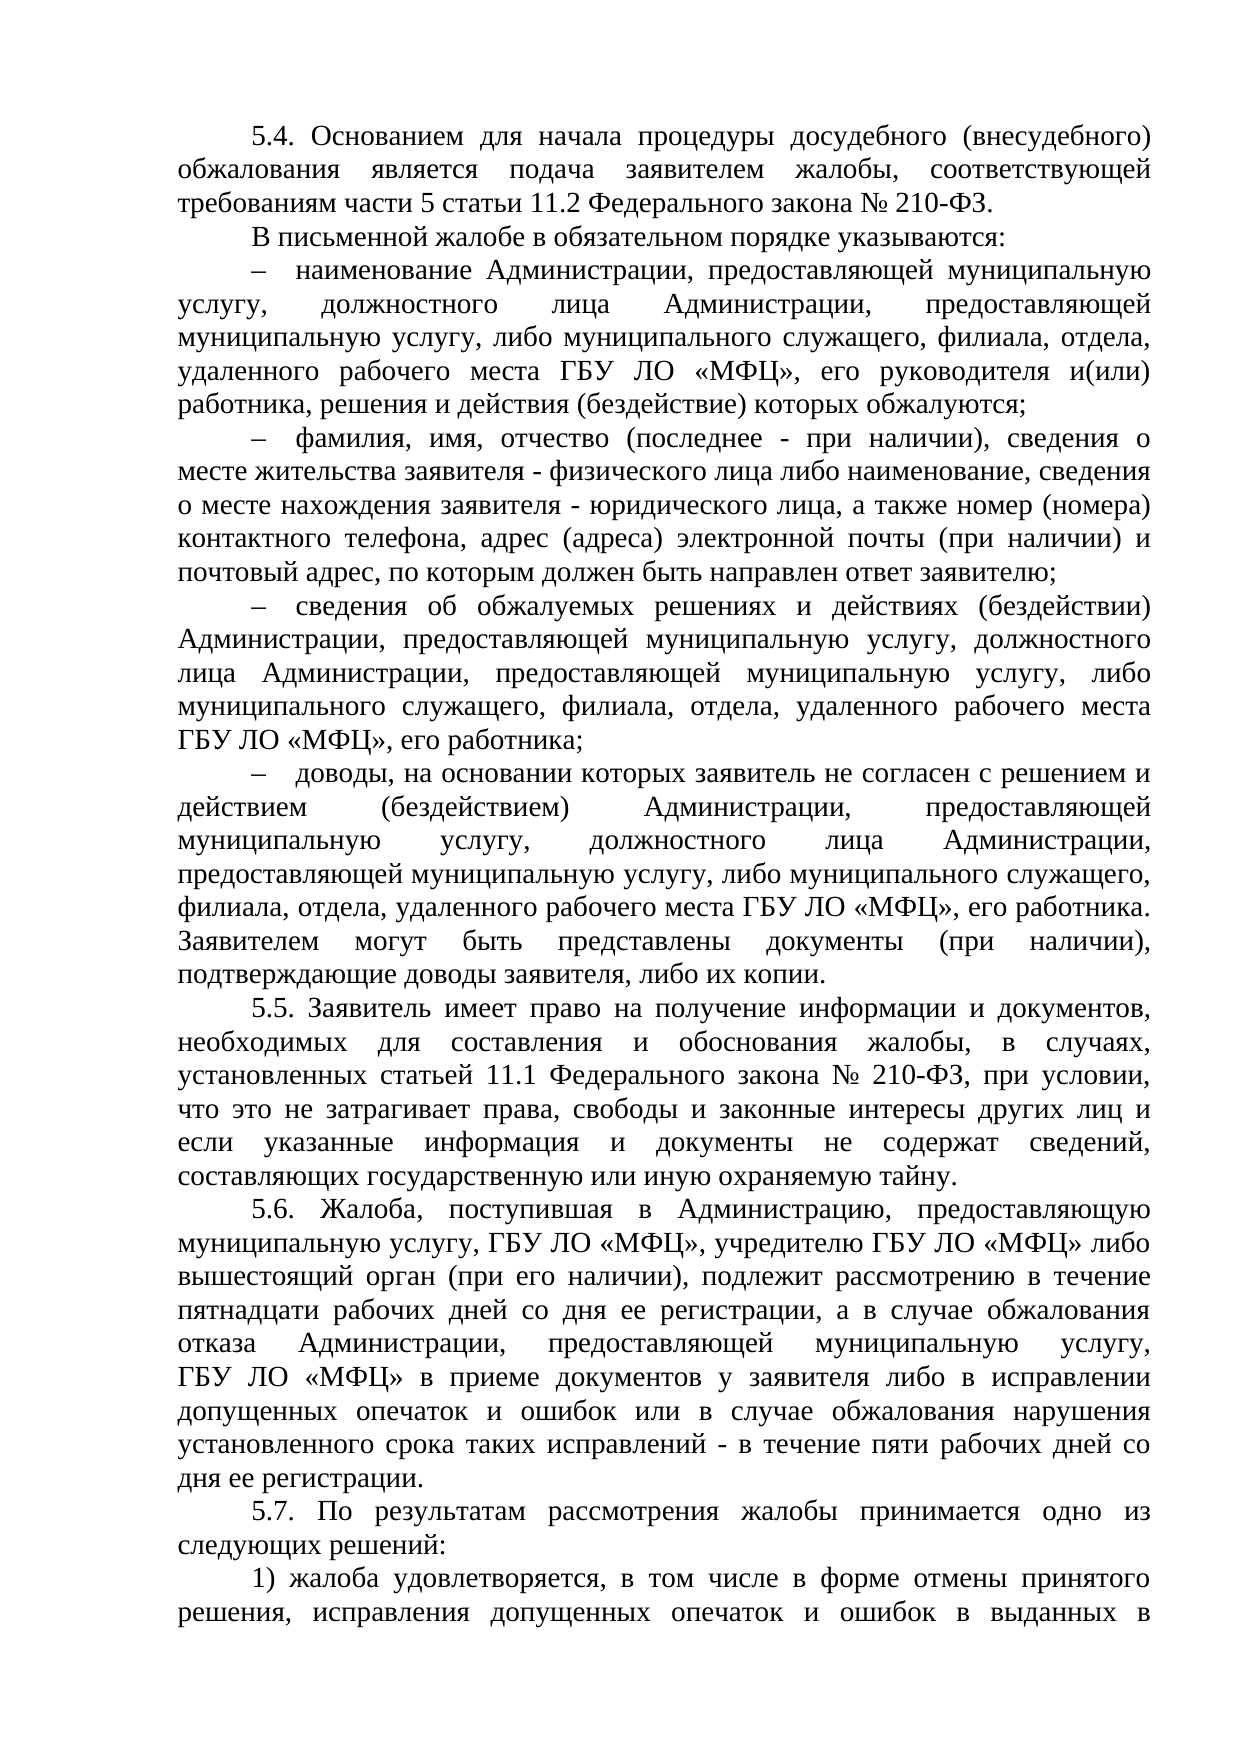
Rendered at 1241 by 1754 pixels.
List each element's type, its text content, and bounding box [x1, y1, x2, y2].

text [177, 1560, 1152, 1627]
text В письменной жалобе в обязательном порядке указываются: [177, 219, 1152, 252]
text 5.6. Жалоба, поступившая в Администрацию, предоставляющую муниципальную услугу, ГБУ ЛО «МФЦ», учредителю ГБУ ЛО «МФЦ» либо вышестоящий орган (при его наличии), подлежит рассмотрению в течение пятнадцати рабочих дней со дня ее регистрации, а в случае обжалования отказа Администрации, предоставляющей муниципальную услугу, ГБУ ЛО «МФЦ» в приеме документов у заявителя либо в исправлении допущенных опечаток и ошибок или в случае обжалования нарушения установленного срока таких исправлений - в течение пяти рабочих дней со дня ее регистрации. [177, 1191, 1152, 1493]
list наименование Администрации, предоставляющей муниципальную услугу, должностного лица Администрации, предоставляющей муниципальную услугу, либо муниципального служащего, филиала, отдела, удаленного рабочего места ГБУ ЛО «МФЦ», его руководителя и(или) работника, решения и действия (бездействие) которых обжалуются; [177, 252, 1152, 420]
list фамилия, имя, отчество (последнее - при наличии), сведения о месте жительства заявителя - физического лица либо наименование, сведения о месте нахождения заявителя - юридического лица, а также номер (номера) контактного телефона, адрес (адреса) электронной почты (при наличии) и почтовый адрес, по которым должен быть направлен ответ заявителю; [177, 420, 1152, 588]
list доводы, на основании которых заявитель не согласен с решением и действием (бездействием) Администрации, предоставляющей муниципальную услугу, должностного лица Администрации, предоставляющей муниципальную услугу, либо муниципального служащего, филиала, отдела, удаленного рабочего места ГБУ ЛО «МФЦ», его работника. Заявителем могут быть представлены документы (при наличии), подтверждающие доводы заявителя, либо их копии. [177, 755, 1152, 990]
list сведения об обжалуемых решениях и действиях (бездействии) Администрации, предоставляющей муниципальную услугу, должностного лица Администрации, предоставляющей муниципальную услугу, либо муниципального служащего, филиала, отдела, удаленного рабочего места ГБУ ЛО «МФЦ», его работника; [177, 588, 1152, 755]
text 5.5. Заявитель имеет право на получение информации и документов, необходимых для составления и обоснования жалобы, в случаях, установленных статьей 11.1 Федерального закона № 210-ФЗ, при условии, что это не затрагивает права, свободы и законные интересы других лиц и если указанные информация и документы не содержат сведений, составляющих государственную или иную охраняемую тайну. [177, 990, 1152, 1191]
text 5.7. По результатам рассмотрения жалобы принимается одно из следующих решений: [177, 1493, 1152, 1560]
text 5.4. Основанием для начала процедуры досудебного (внесудебного) обжалования является подача заявителем жалобы, соответствующей требованиям части 5 статьи 11.2 Федерального закона № 210-ФЗ. [177, 118, 1152, 219]
